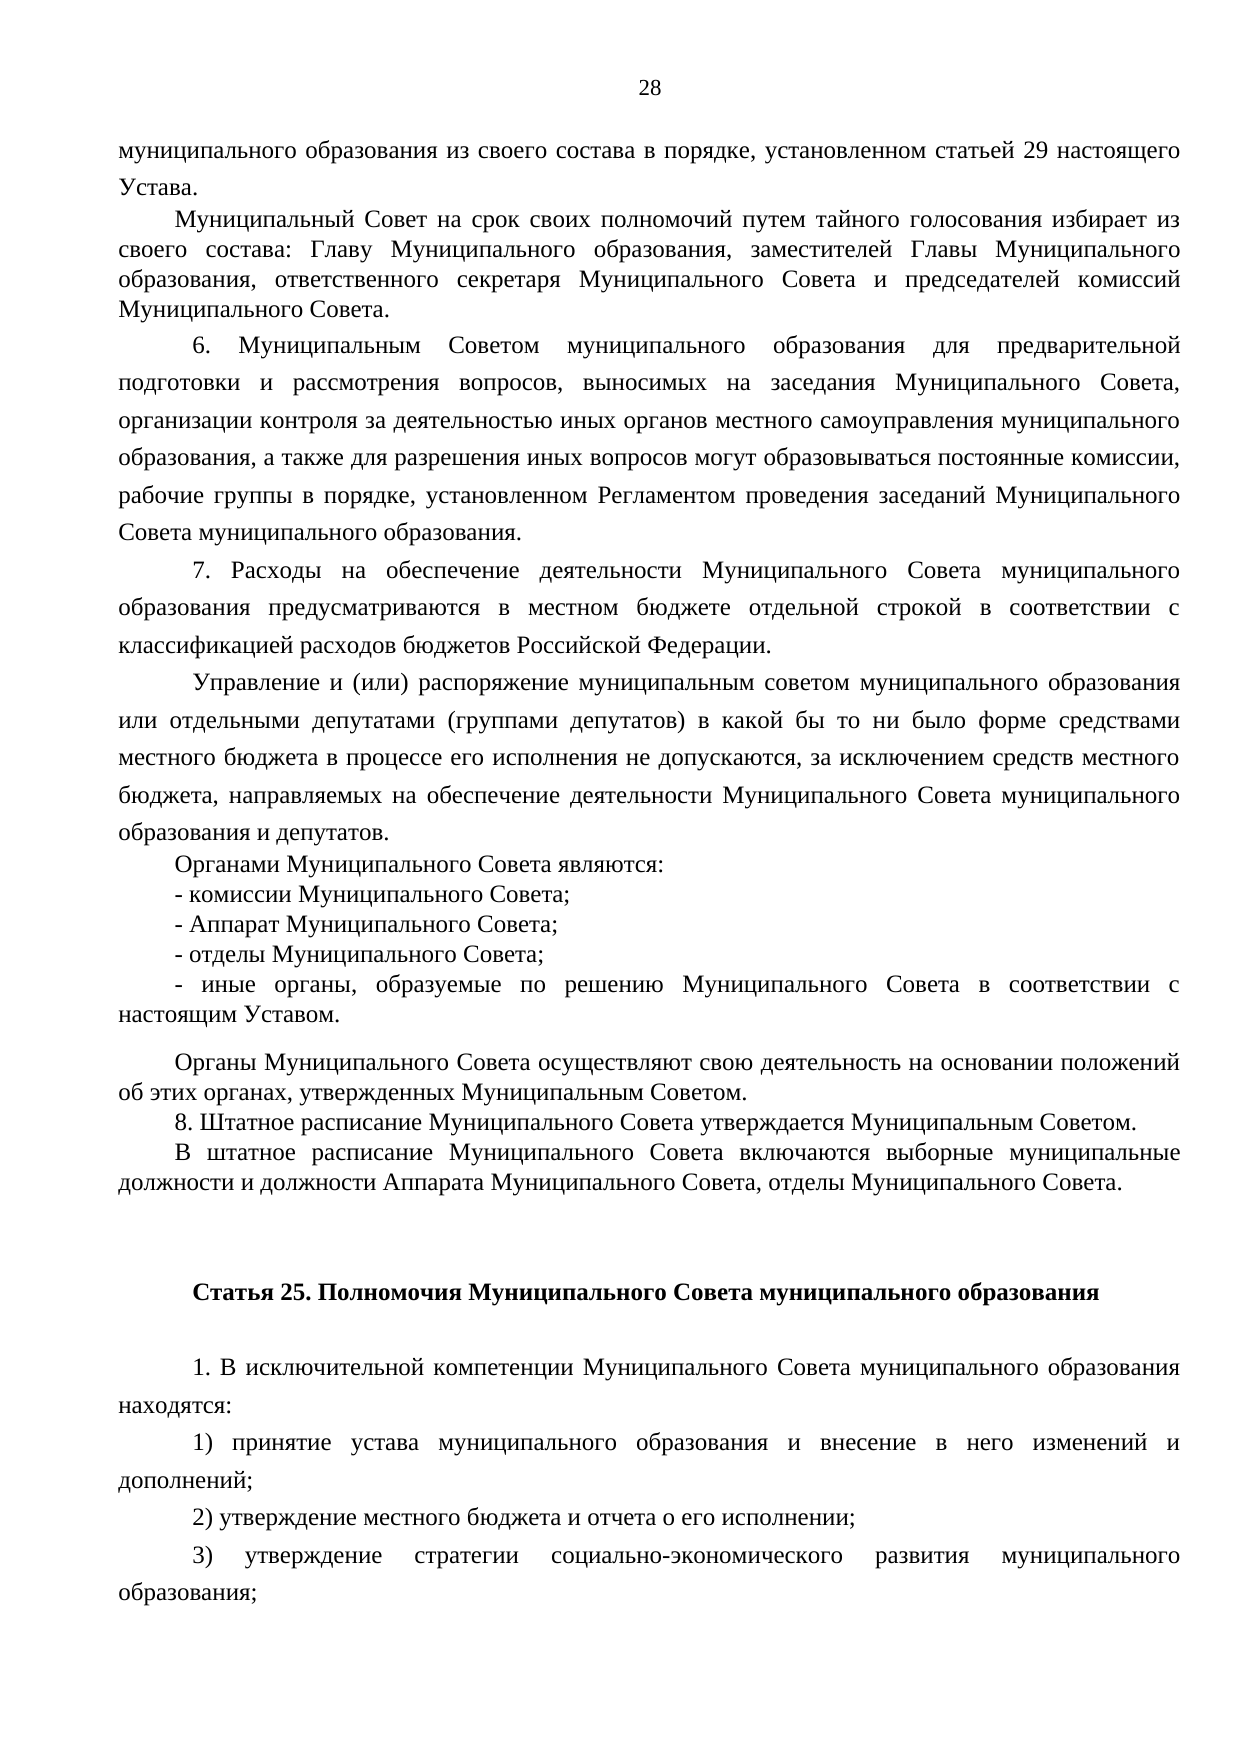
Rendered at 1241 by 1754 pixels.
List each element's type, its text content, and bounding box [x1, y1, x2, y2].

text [118, 128, 1181, 203]
text 3) утверждение стратегии социально-экономического развития муниципального образования; [118, 1533, 1181, 1608]
text Органами Муниципального Совета являются: [118, 848, 1181, 878]
text Управление и (или) распоряжение муниципальным советом муниципального образования или отдельными депутатами (группами депутатов) в какой бы то ни было форме средствами местного бюджета в процессе его исполнения не допускаются, за исключением средств местного бюджета, направляемых на обеспечение деятельности Муниципального Совета муниципального образования и депутатов. [118, 661, 1181, 848]
text 1) принятие устава муниципального образования и внесение в него изменений и дополнений; [118, 1421, 1181, 1496]
text - отделы Муниципального Совета; [118, 938, 1181, 968]
text 2) утверждение местного бюджета и отчета о его исполнении; [118, 1496, 1181, 1533]
text - комиссии Муниципального Совета; [118, 878, 1181, 908]
text Муниципальный Совет на срок своих полномочий путем тайного голосования избирает из своего состава: Главу Муниципального образования, заместителей Главы Муниципального образования, ответственного секретаря Муниципального Совета и председателей комиссий Муниципального Совета. [118, 203, 1181, 323]
text - Аппарат Муниципального Совета; [118, 908, 1181, 938]
text 1. В исключительной компетенции Муниципального Совета муниципального образования находятся: [118, 1346, 1181, 1421]
text 8. Штатное расписание Муниципального Совета утверждается Муниципальным Советом. [118, 1106, 1181, 1136]
text 7. Расходы на обеспечение деятельности Муниципального Совета муниципального образования предусматриваются в местном бюджете отдельной строкой в соответствии с классификацией расходов бюджетов Российской Федерации. [118, 548, 1181, 661]
text 6. Муниципальным Советом муниципального образования для предварительной подготовки и рассмотрения вопросов, выносимых на заседания Муниципального Совета, организации контроля за деятельностью иных органов местного самоуправления муниципального образования, а также для разрешения иных вопросов могут образовываться постоянные комиссии, рабочие группы в порядке, установленном Регламентом проведения заседаний Муниципального Совета муниципального образования. [118, 323, 1181, 548]
text Органы Муниципального Совета осуществляют свою деятельность на основании положений об этих органах, утвержденных Муниципальным Советом. [118, 1046, 1181, 1106]
text Статья 25. Полномочия Муниципального Совета муниципального образования [118, 1271, 1181, 1308]
text - иные органы, образуемые по решению Муниципального Совета в соответствии с настоящим Уставом. [118, 968, 1181, 1028]
text В штатное расписание Муниципального Совета включаются выборные муниципальные должности и должности Аппарата Муниципального Совета, отделы Муниципального Совета. [118, 1136, 1181, 1196]
